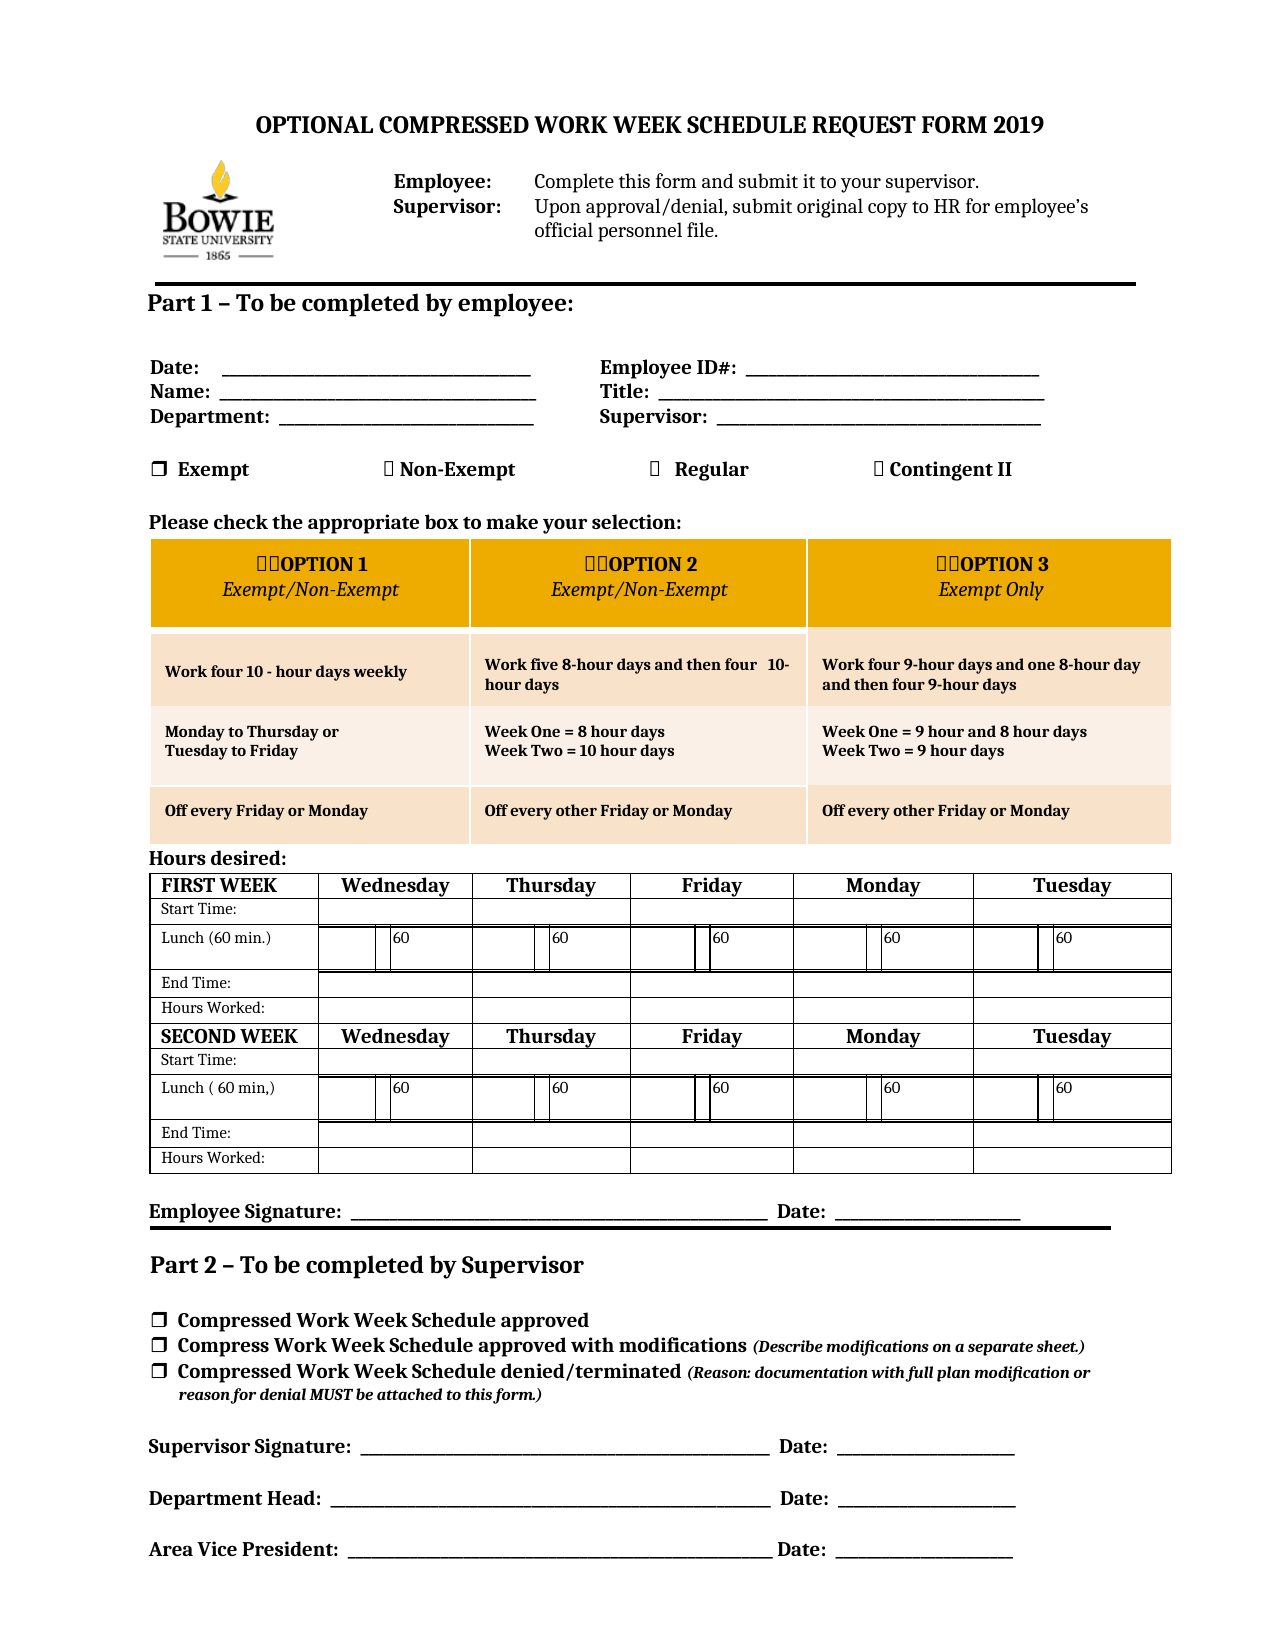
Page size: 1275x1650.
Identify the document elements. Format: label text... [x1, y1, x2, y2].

table_cell 60 [882, 1078, 973, 1119]
table_cell [631, 998, 793, 1023]
table_cell Work four 9-hour days and one 8-hour day and then four 9-hour days [808, 635, 1171, 706]
table_cell 60 [550, 1078, 630, 1119]
text Please check the appropriate box to make your selection: [148, 511, 1125, 534]
table_cell Wednesday [319, 1024, 472, 1048]
table_cell [974, 1078, 1037, 1119]
table_cell [794, 1049, 973, 1074]
text Hours desired: [148, 847, 1125, 871]
table_cell [696, 1078, 709, 1119]
list Compress Work Week Schedule approved with modifications (Describe modifications on a separate sheet.) [150, 1334, 1125, 1358]
table_cell [473, 1123, 630, 1147]
text Part 1 – To be completed by employee: [147, 142, 1153, 317]
table_cell [974, 899, 1171, 924]
table_header OPTION 2 Exempt/Non-Exempt [471, 539, 806, 627]
table_cell [974, 1123, 1171, 1147]
table_cell [473, 1049, 630, 1074]
table_cell Hours Worked: [151, 1148, 318, 1173]
table_cell [794, 928, 866, 969]
table_header FIRST WEEK [151, 874, 318, 898]
text Part 2 – To be completed by Supervisor [150, 1251, 1125, 1280]
table_cell Monday to Thursday or Tuesday to Friday [151, 714, 469, 785]
text OPTIONAL COMPRESSED WORK WEEK SCHEDULE REQUEST FORM 2019 [175, 111, 1125, 139]
table_cell [794, 1148, 973, 1173]
picture [146, 141, 291, 278]
table_header Thursday [473, 874, 630, 898]
table_cell SECOND WEEK [151, 1024, 318, 1048]
table_cell End Time: [151, 970, 318, 997]
table_cell [794, 998, 973, 1023]
table_cell Start Time: [151, 899, 318, 924]
table_cell [631, 973, 793, 997]
table_cell Supervisor: __________________________________________ [600, 404, 1051, 428]
table_cell Off every other Friday or Monday [471, 787, 806, 844]
table_cell [867, 928, 881, 969]
table_cell Hours Worked: [151, 998, 318, 1023]
table_cell [473, 973, 630, 997]
table_cell [535, 928, 549, 969]
table_cell [794, 973, 973, 997]
table_cell [535, 1078, 549, 1119]
table_cell [319, 998, 472, 1023]
table_header Friday [631, 874, 793, 898]
table_cell [974, 1148, 1171, 1173]
table_cell End Time: [151, 1120, 318, 1147]
table_cell 60 [882, 928, 973, 969]
list Exempt  Non-Exempt  Regular  Contingent II [150, 454, 1125, 482]
table_cell [631, 1123, 793, 1147]
table_cell [473, 928, 534, 969]
text Area Vice President: _______________________________________________________ Date: _______________________ [148, 1538, 1125, 1562]
table_header Employee ID#: ______________________________________ [600, 356, 1051, 380]
table_cell [473, 1148, 630, 1173]
table_cell 60 [1054, 1078, 1171, 1119]
table_header Wednesday [319, 874, 472, 898]
table_cell Tuesday [974, 1024, 1171, 1048]
table_header Monday [794, 874, 973, 898]
table_cell [631, 1148, 793, 1173]
table_cell 60 [550, 928, 630, 969]
table_cell Friday [631, 1024, 793, 1048]
table_cell Week One = 9 hour and 8 hour days Week Two = 9 hour days [808, 714, 1171, 785]
table_cell Week One = 8 hour days Week Two = 10 hour days [471, 714, 806, 785]
table_cell Lunch (60 min.) [151, 925, 318, 969]
table_cell Title: __________________________________________________ [600, 380, 1051, 404]
text Department Head: _________________________________________________________ Date: _______________________ [148, 1486, 1125, 1510]
table_cell [319, 899, 472, 924]
table_cell Department: _________________________________ [150, 404, 600, 428]
table_cell [473, 1078, 534, 1119]
table_cell Work four 10 - hour days weekly [151, 634, 469, 706]
table_cell [319, 1148, 472, 1173]
table_cell Lunch ( 60 min,) [151, 1075, 318, 1119]
table_cell 60 [711, 1078, 793, 1119]
table_cell Thursday [473, 1024, 630, 1048]
table_cell [974, 973, 1171, 997]
table_cell Off every other Friday or Monday [808, 793, 1171, 844]
table_cell Off every Friday or Monday [150, 787, 469, 844]
table_cell Monday [794, 1024, 973, 1048]
table_cell Start Time: [151, 1049, 318, 1074]
table_cell [319, 1078, 375, 1119]
table_cell [319, 973, 472, 997]
table_cell [794, 899, 973, 924]
text Employee Signature: ______________________________________________________ Date: ________________________ [148, 1200, 1125, 1224]
table_cell 60 [711, 928, 793, 969]
table_cell 60 [391, 928, 472, 969]
table_cell [631, 899, 793, 924]
table_cell Name: _________________________________________ [150, 380, 600, 404]
table_cell 60 [391, 1078, 472, 1119]
table_header Date: ________________________________________ [150, 356, 600, 380]
table_cell [1039, 1078, 1053, 1119]
text reason for denial MUST be attached to this form.) [149, 1386, 1125, 1405]
table_cell 60 [1054, 928, 1171, 969]
table_cell [867, 1078, 881, 1119]
table_cell [974, 928, 1037, 969]
table_cell [319, 1123, 472, 1147]
table_header OPTION 3 Exempt Only [808, 539, 1171, 627]
text Supervisor Signature: _____________________________________________________ Date: _______________________ [148, 1434, 1125, 1458]
table_cell [794, 1078, 866, 1119]
table_cell [473, 899, 630, 924]
table_cell [319, 1049, 472, 1074]
table_cell [376, 1078, 390, 1119]
table_cell [974, 1049, 1171, 1074]
table_cell [631, 1078, 694, 1119]
table_cell [794, 1123, 973, 1147]
table_cell [1039, 928, 1053, 969]
table_cell [319, 928, 375, 969]
table_cell Work five 8-hour days and then four 10-hour days [471, 634, 806, 706]
table_header OPTION 1 Exempt/Non-Exempt [151, 539, 469, 627]
table_cell [696, 928, 709, 969]
table_cell [376, 928, 390, 969]
list Compressed Work Week Schedule approved [150, 1308, 1125, 1332]
table_cell [631, 928, 694, 969]
table_header Tuesday [974, 874, 1171, 898]
table_cell [631, 1049, 793, 1074]
table_cell [974, 998, 1171, 1023]
table_cell [473, 998, 630, 1023]
list Compressed Work Week Schedule denied/terminated (Reason: documentation with full plan modification or [150, 1360, 1125, 1384]
